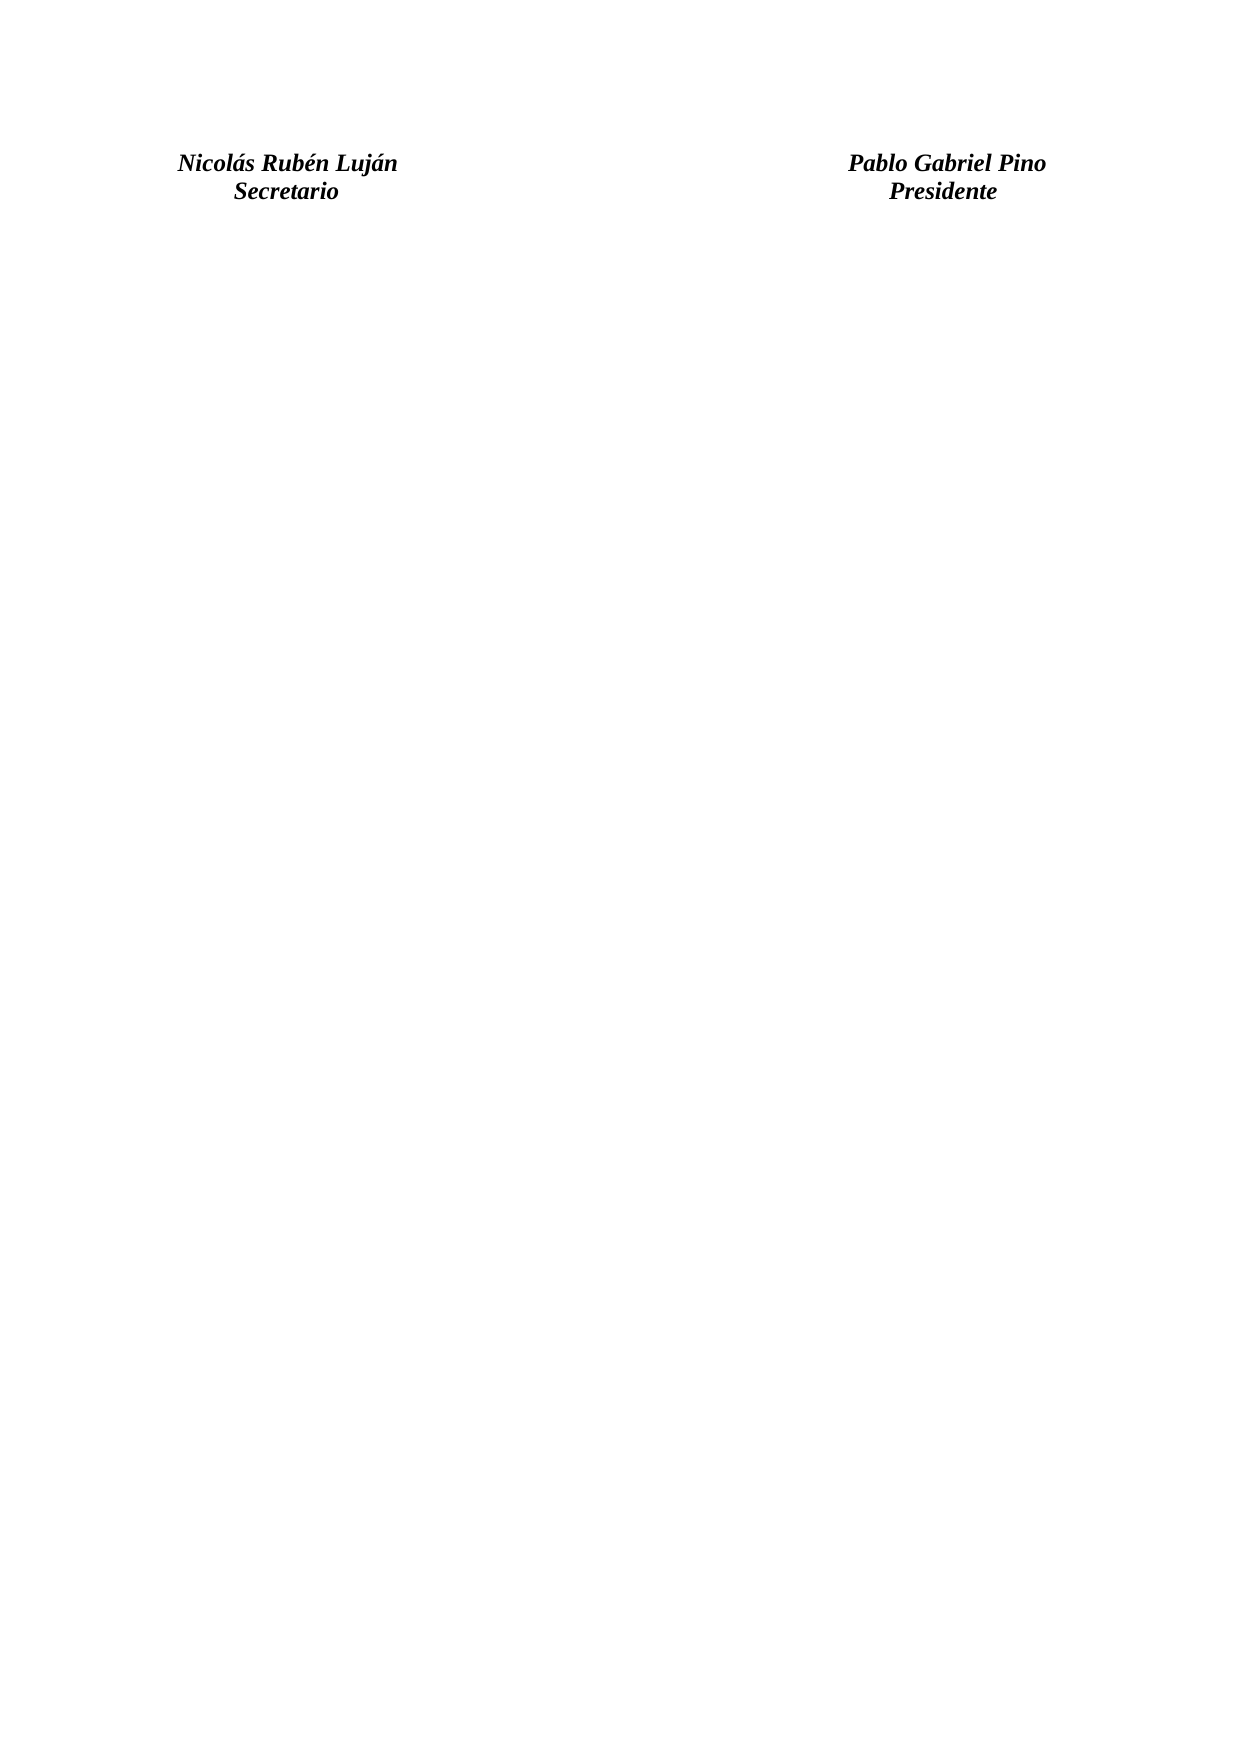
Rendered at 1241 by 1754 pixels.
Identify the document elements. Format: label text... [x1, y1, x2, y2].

text Nicolás Rubén Luján Pablo Gabriel Pino [177, 148, 1152, 176]
text Secretario Presidente [177, 176, 1152, 205]
